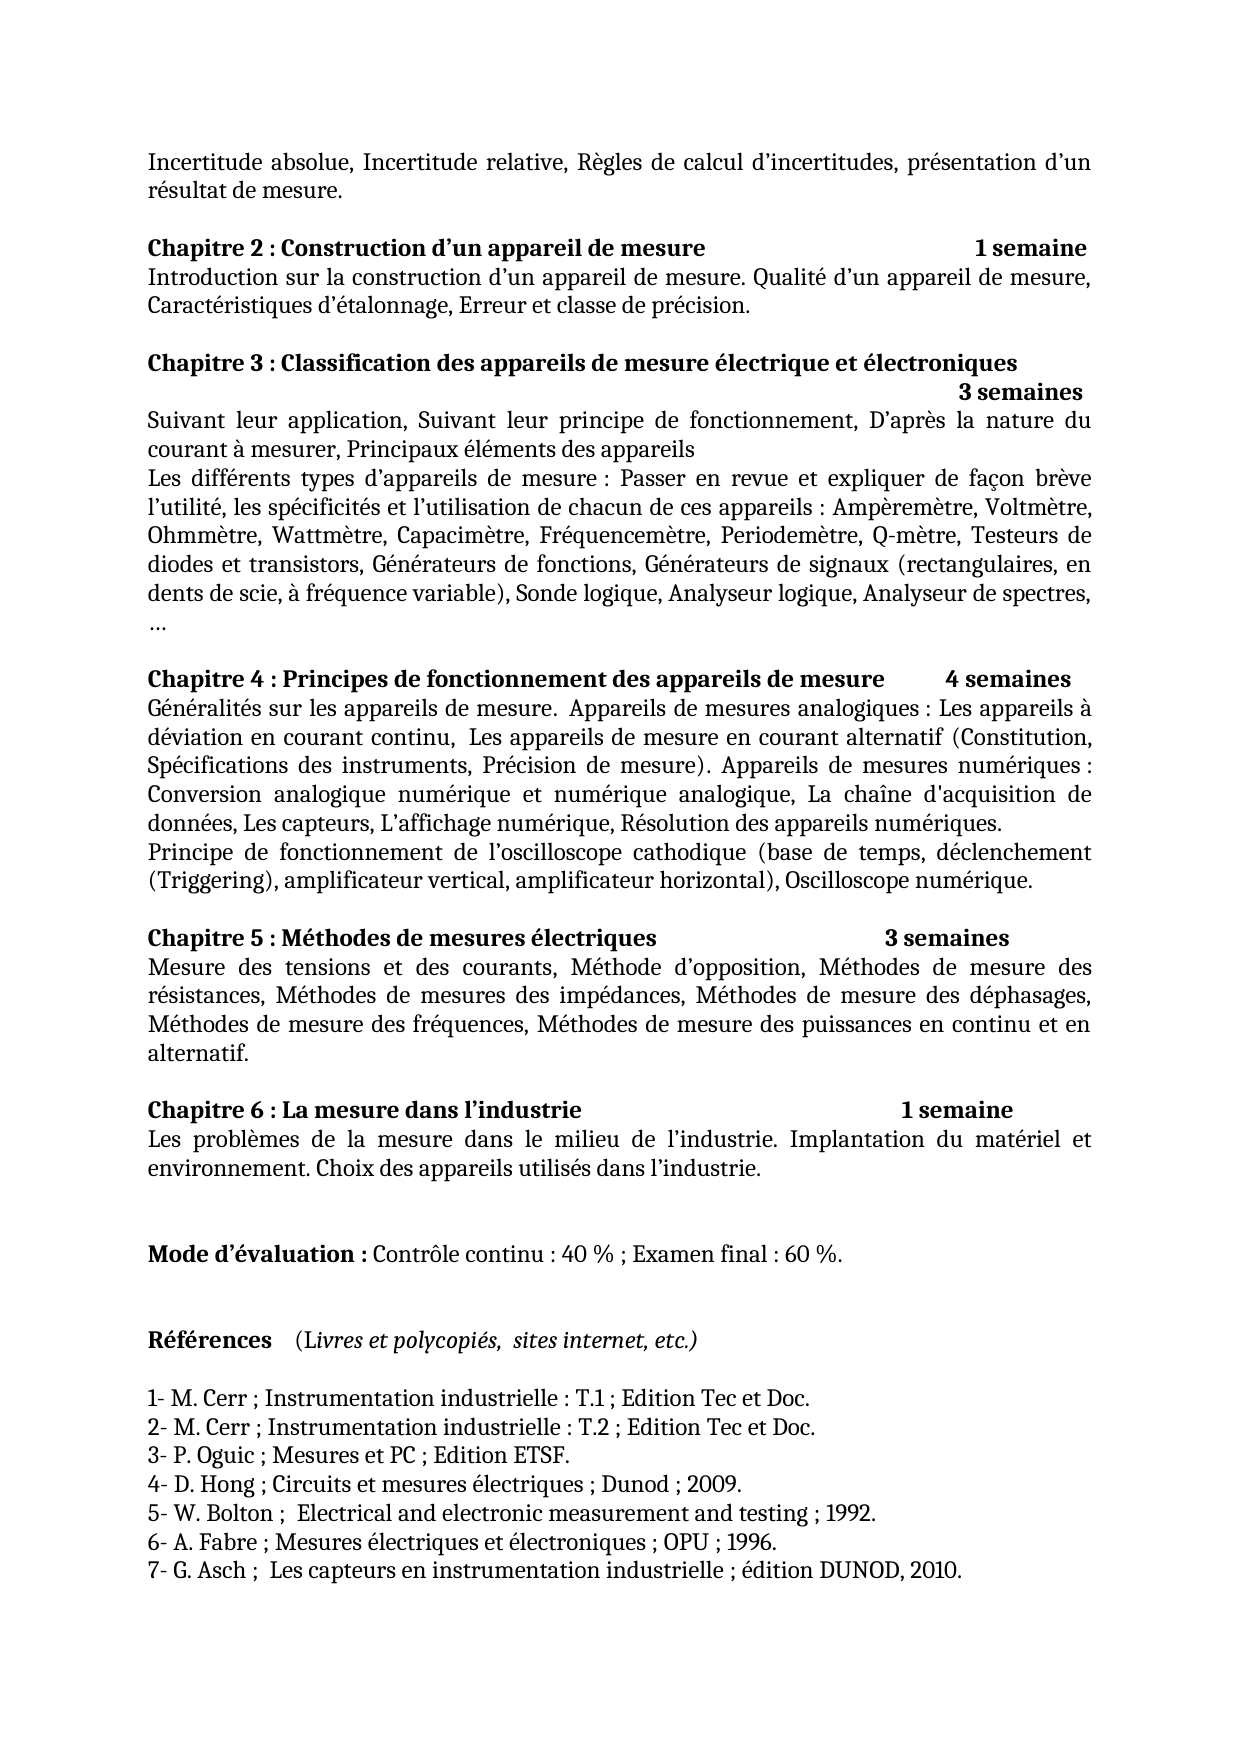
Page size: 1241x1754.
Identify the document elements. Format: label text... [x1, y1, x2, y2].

text 2- M. Cerr ; Instrumentation industrielle : T.2 ; Edition Tec et Doc. [148, 1413, 1093, 1441]
text Généralités sur les appareils de mesure. Appareils de mesures analogiques : Les appareils à déviation en courant continu, Les appareils de mesure en courant alternatif (Constitution, Spécifications des instruments, Précision de mesure). Appareils de mesures numériques : Conversion analogique numérique et numérique analogique, La chaîne d'acquisition de données, Les capteurs, L’affichage numérique, Résolution des appareils numériques. [148, 694, 1093, 838]
text Références (Livres et polycopiés, sites internet, etc.) [148, 1326, 1093, 1355]
text Introduction sur la construction d’un appareil de mesure. Qualité d’un appareil de mesure, Caractéristiques d’étalonnage, Erreur et classe de précision. [148, 263, 1093, 320]
text Chapitre 3 : Classification des appareils de mesure électrique et électroniques [148, 349, 1093, 378]
text Les problèmes de la mesure dans le milieu de l’industrie. Implantation du matériel et environnement. Choix des appareils utilisés dans l’industrie. [148, 1125, 1093, 1183]
text Chapitre 4 : Principes de fonctionnement des appareils de mesure 4 semaines [148, 665, 1093, 694]
text 1- M. Cerr ; Instrumentation industrielle : T.1 ; Edition Tec et Doc. [148, 1384, 1093, 1413]
text Suivant leur application, Suivant leur principe de fonctionnement, D’après la nature du courant à mesurer, Principaux éléments des appareils [148, 406, 1093, 464]
text 6- A. Fabre ; Mesures électriques et électroniques ; OPU ; 1996. [148, 1528, 1093, 1556]
text Mesure des tensions et des courants, Méthode d’opposition, Méthodes de mesure des résistances, Méthodes de mesures des impédances, Méthodes de mesure des déphasages, Méthodes de mesure des fréquences, Méthodes de mesure des puissances en continu et en alternatif. [148, 953, 1093, 1068]
text 7- G. Asch ; Les capteurs en instrumentation industrielle ; édition DUNOD, 2010. [148, 1556, 1093, 1585]
text 3- P. Oguic ; Mesures et PC ; Edition ETSF. [148, 1441, 1093, 1470]
text Chapitre 5 : Méthodes de mesures électriques 3 semaines [148, 924, 1093, 953]
text Les différents types d’appareils de mesure : Passer en revue et expliquer de façon brève l’utilité, les spécificités et l’utilisation de chacun de ces appareils : Ampèremètre, Voltmètre, Ohmmètre, Wattmètre, Capacimètre, Fréquencemètre, Periodemètre, Q-mètre, Testeurs de diodes et transistors, Générateurs de fonctions, Générateurs de signaux (rectangulaires, en dents de scie, à fréquence variable), Sonde logique, Analyseur logique, Analyseur de spectres, … [148, 464, 1093, 636]
text Principe de fonctionnement de l’oscilloscope cathodique (base de temps, déclenchement (Triggering), amplificateur vertical, amplificateur horizontal), Oscilloscope numérique. [148, 838, 1093, 895]
text Chapitre 6 : La mesure dans l’industrie 1 semaine [148, 1096, 1093, 1125]
text Chapitre 2 : Construction d’un appareil de mesure 1 semaine [148, 234, 1093, 263]
text 3 semaines [885, 378, 1093, 406]
text 5- W. Bolton ; Electrical and electronic measurement and testing ; 1992. [148, 1499, 1093, 1528]
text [148, 148, 1093, 205]
text Mode d’évaluation : Contrôle continu : 40 % ; Examen final : 60 %. [148, 1240, 1093, 1269]
text 4- D. Hong ; Circuits et mesures électriques ; Dunod ; 2009. [148, 1470, 1093, 1499]
